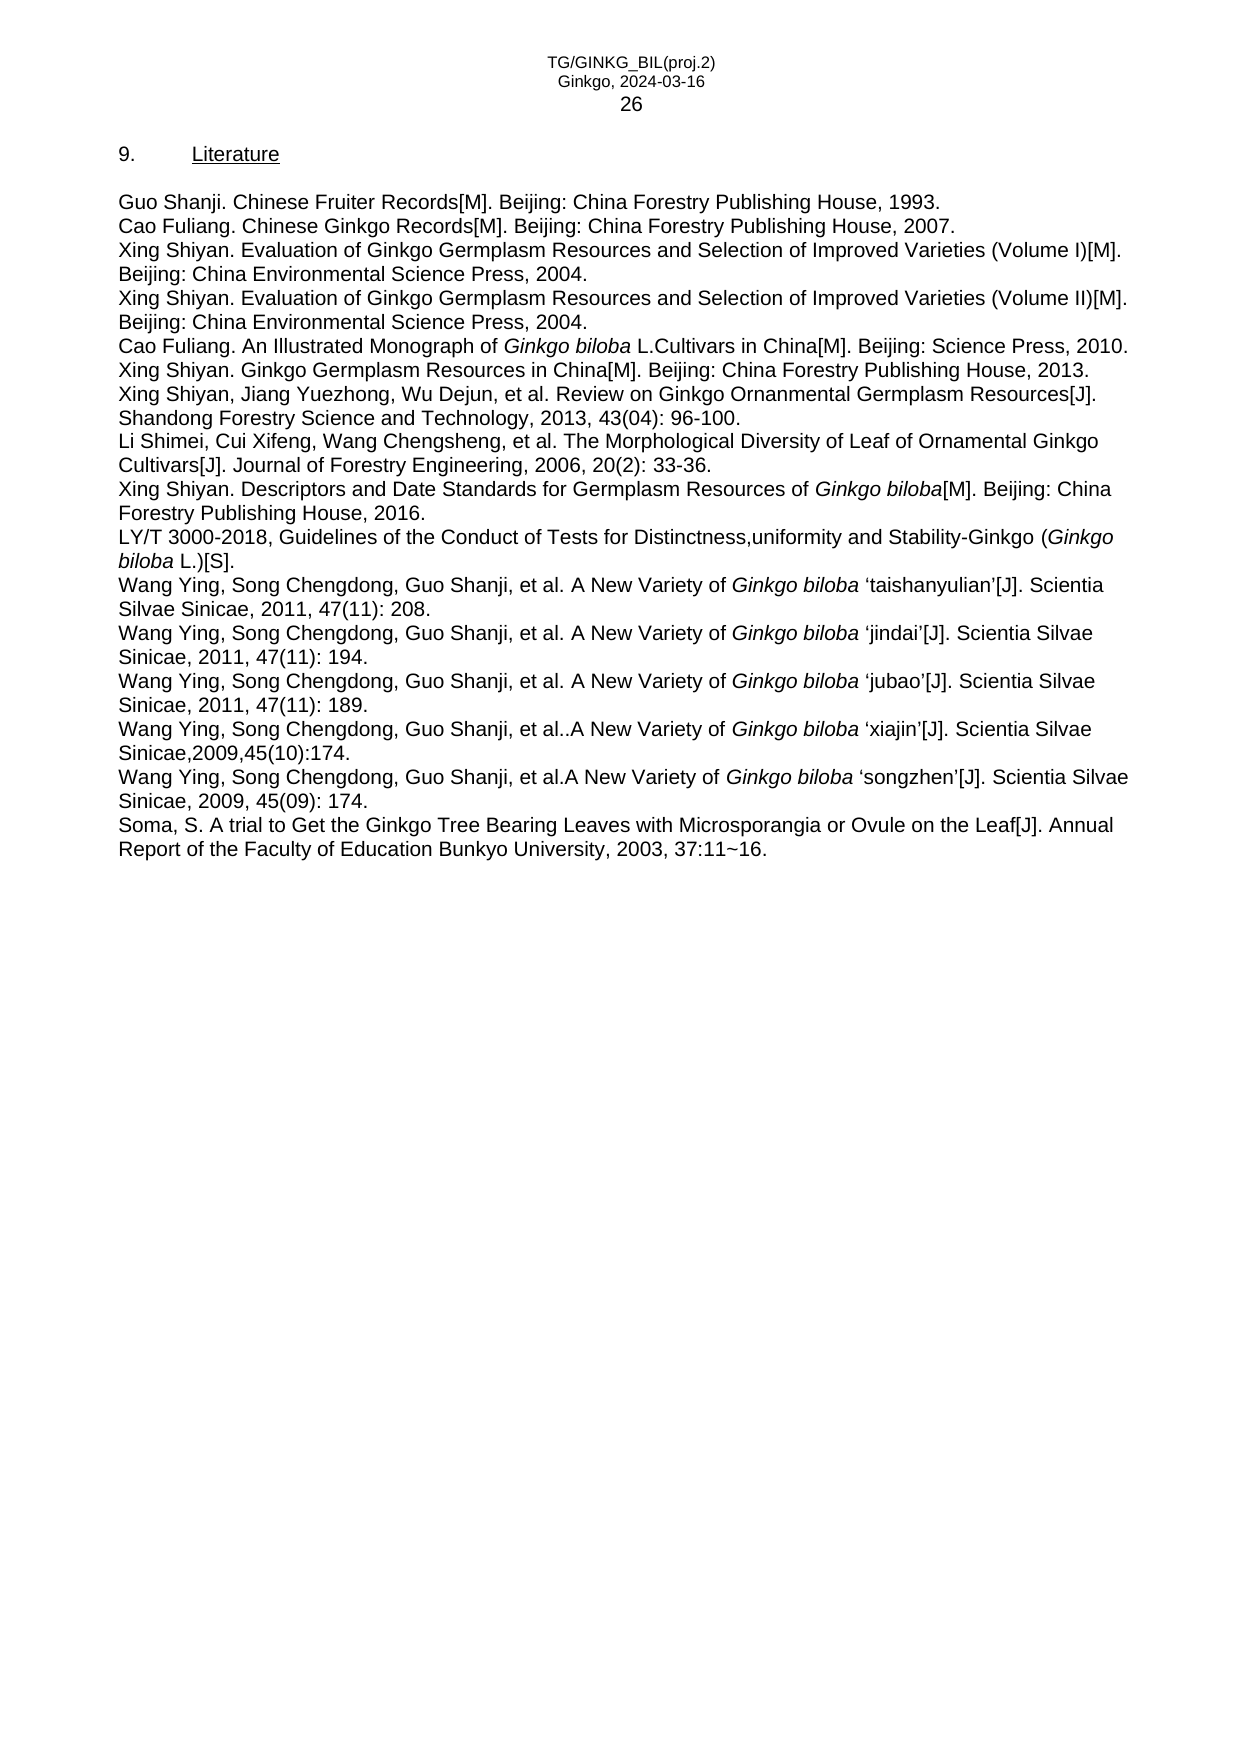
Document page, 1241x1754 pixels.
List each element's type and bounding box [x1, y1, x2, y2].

table_header [118, 142, 1135, 957]
